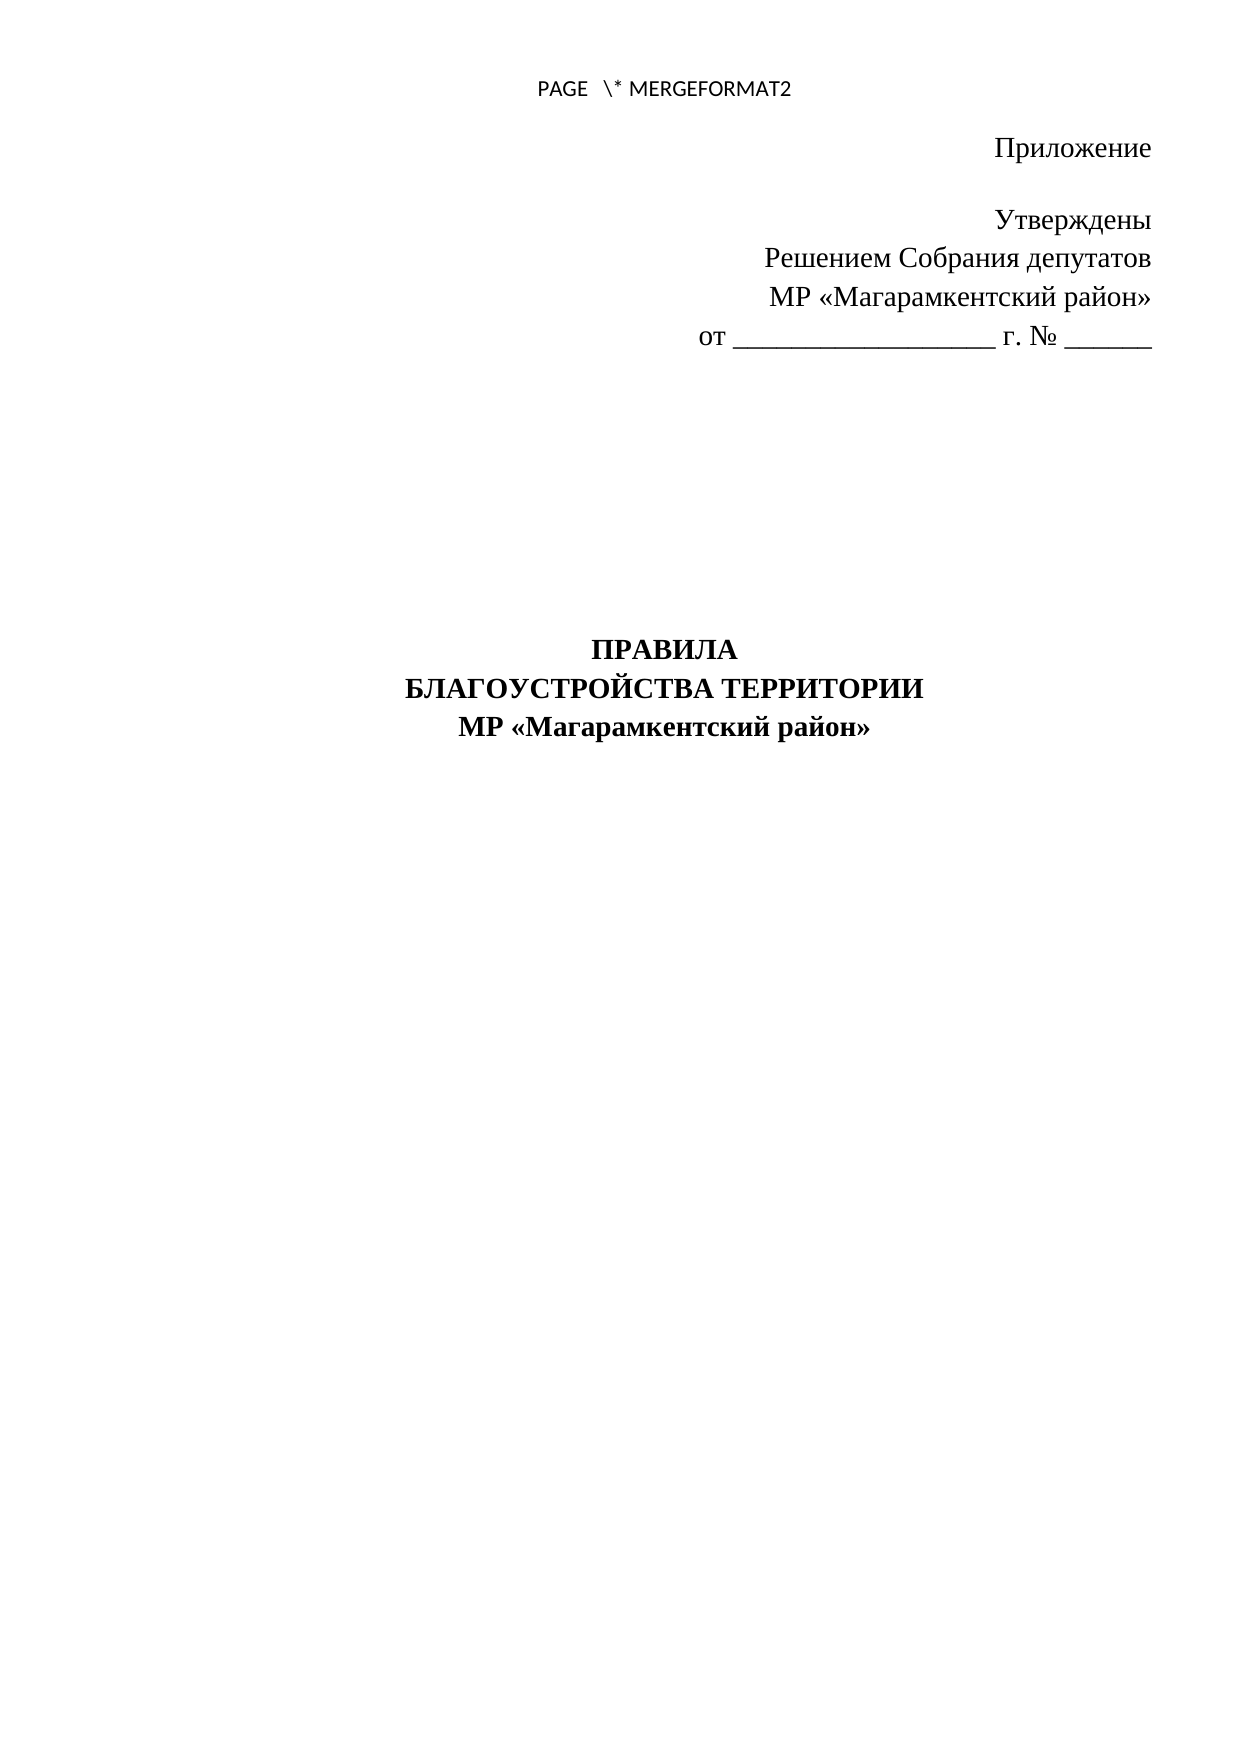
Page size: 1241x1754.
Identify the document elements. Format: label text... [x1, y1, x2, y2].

text Приложение [177, 130, 1152, 163]
text от __________________ г. № ______ [177, 318, 1152, 351]
text Утверждены [177, 202, 1152, 236]
text МР «Магарамкентский район» [177, 279, 1152, 313]
text БЛАГОУСТРОЙСТВА ТЕРРИТОРИИ [177, 671, 1152, 704]
text Решением Собрания депутатов [177, 241, 1152, 274]
text ПРАВИЛА [177, 632, 1152, 666]
text МР «Магарамкентский район» [177, 709, 1152, 743]
